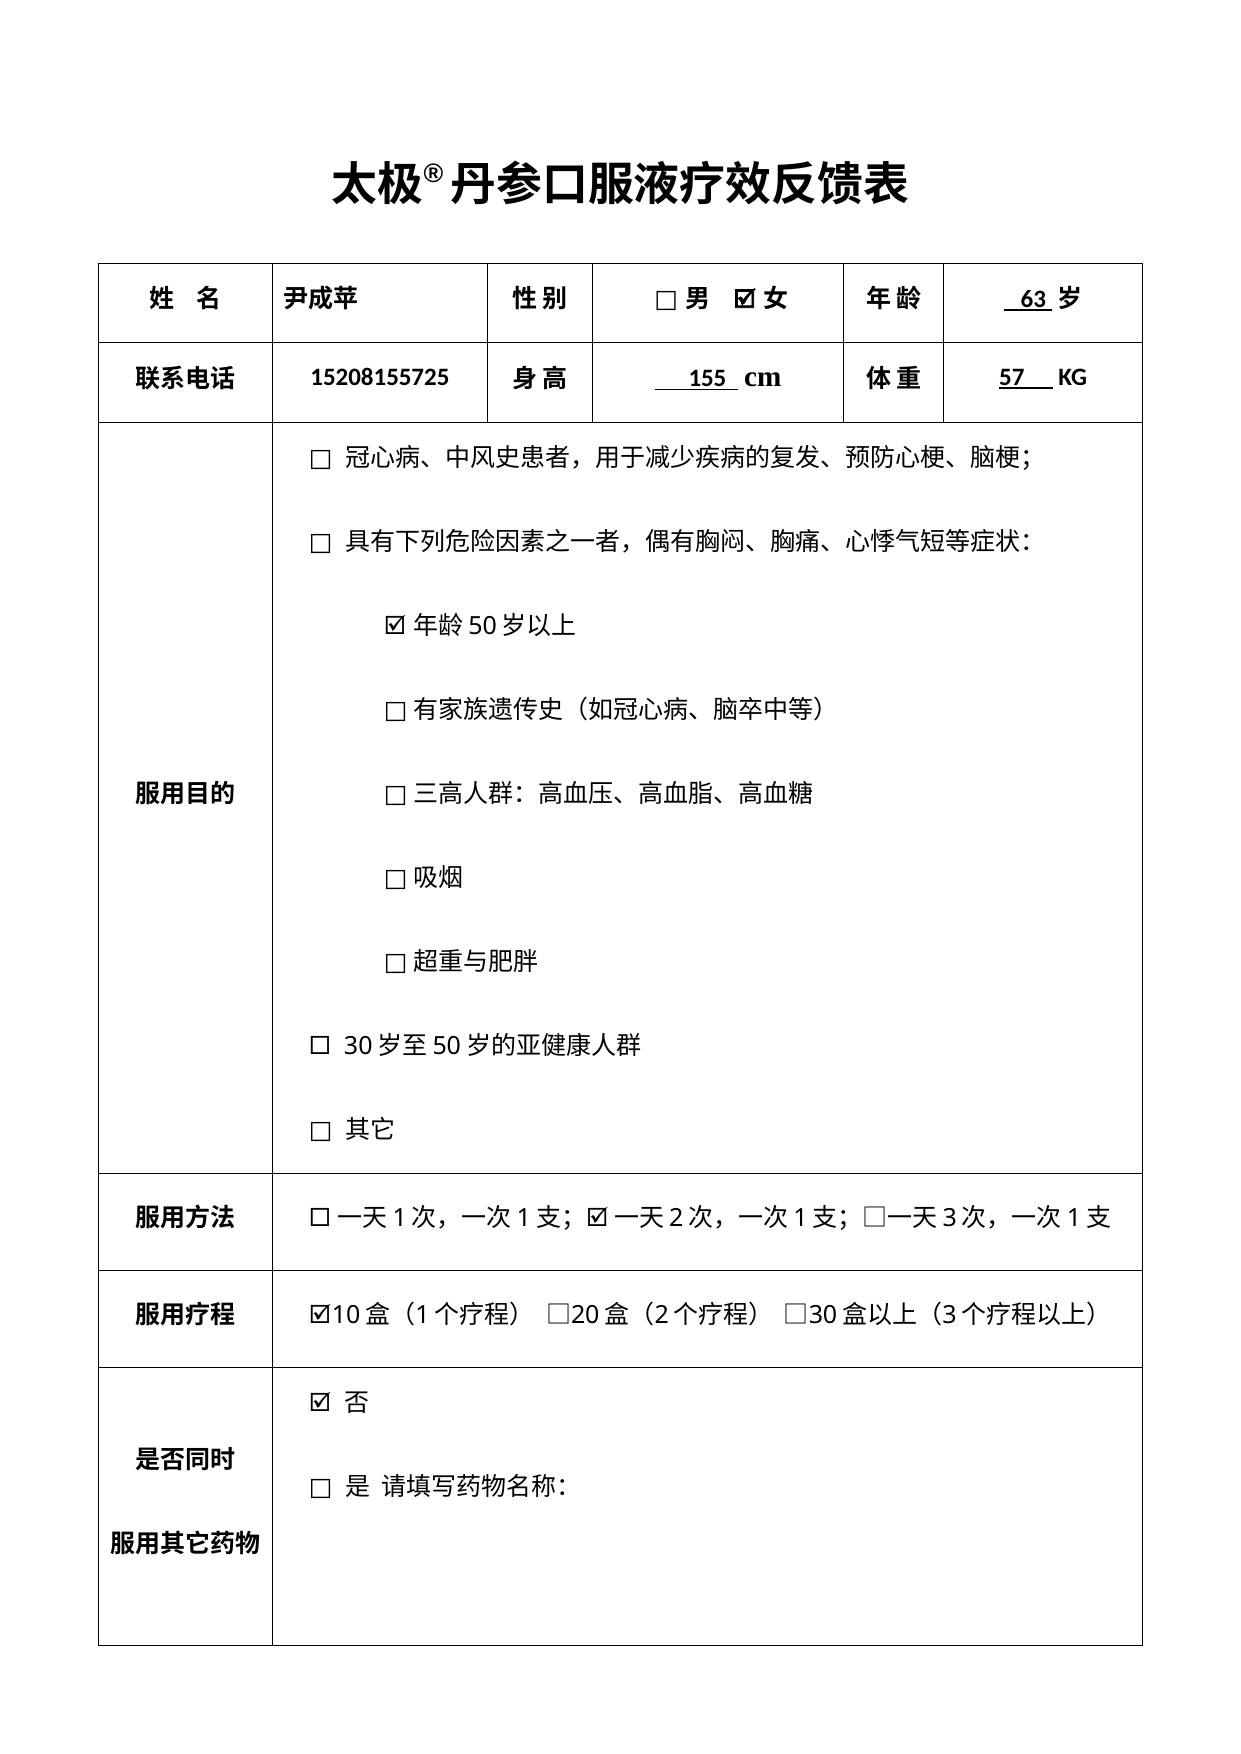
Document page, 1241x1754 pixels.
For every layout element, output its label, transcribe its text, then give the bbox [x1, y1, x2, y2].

table_header 姓 名 [99, 264, 272, 342]
table_header □ 男 女 [593, 264, 843, 342]
table_cell 10盒（1个疗程） □20盒（2个疗程） □30盒以上（3个疗程以上） [273, 1271, 1142, 1367]
table_cell □ 冠心病、中风史患者，用于减少疾病的复发、预防心梗、脑梗； □ 具有下列危险因素之一者，偶有胸闷、胸痛、心悸气短等症状： 年龄50岁以上 □ 有家族遗传史（如冠心病、脑卒中等） □ 三高人群：高血压、高血脂、高血糖 □ 吸烟 □ 超重与肥胖 30岁至50岁的亚健康人群 □ 其它 [273, 423, 1142, 1173]
table_header 尹成苹 [273, 264, 487, 342]
table_cell 155 cm [593, 343, 843, 422]
table_cell 否 □ 是 请填写药物名称： [273, 1368, 1142, 1645]
table_header 63 岁 [944, 264, 1142, 342]
table_header 性 别 [488, 264, 592, 342]
table_cell 一天1次，一次1支；一天2次，一次1支；□一天3次，一次1支 [273, 1174, 1142, 1270]
table_cell 联系电话 [99, 343, 272, 422]
table_cell 身 高 [488, 343, 592, 422]
table_cell 是否同时 服用其它药物 [99, 1368, 272, 1645]
table_cell 体 重 [844, 343, 943, 422]
table_cell 服用方法 [99, 1174, 272, 1270]
text 太极® 丹参口服液疗效反馈表 [118, 131, 1122, 230]
table_cell 57 KG [944, 343, 1142, 422]
table_cell 15208155725 [273, 343, 487, 422]
table_header 年 龄 [844, 264, 943, 342]
table_cell 服用疗程 [99, 1271, 272, 1367]
table_cell 服用目的 [99, 423, 272, 1173]
